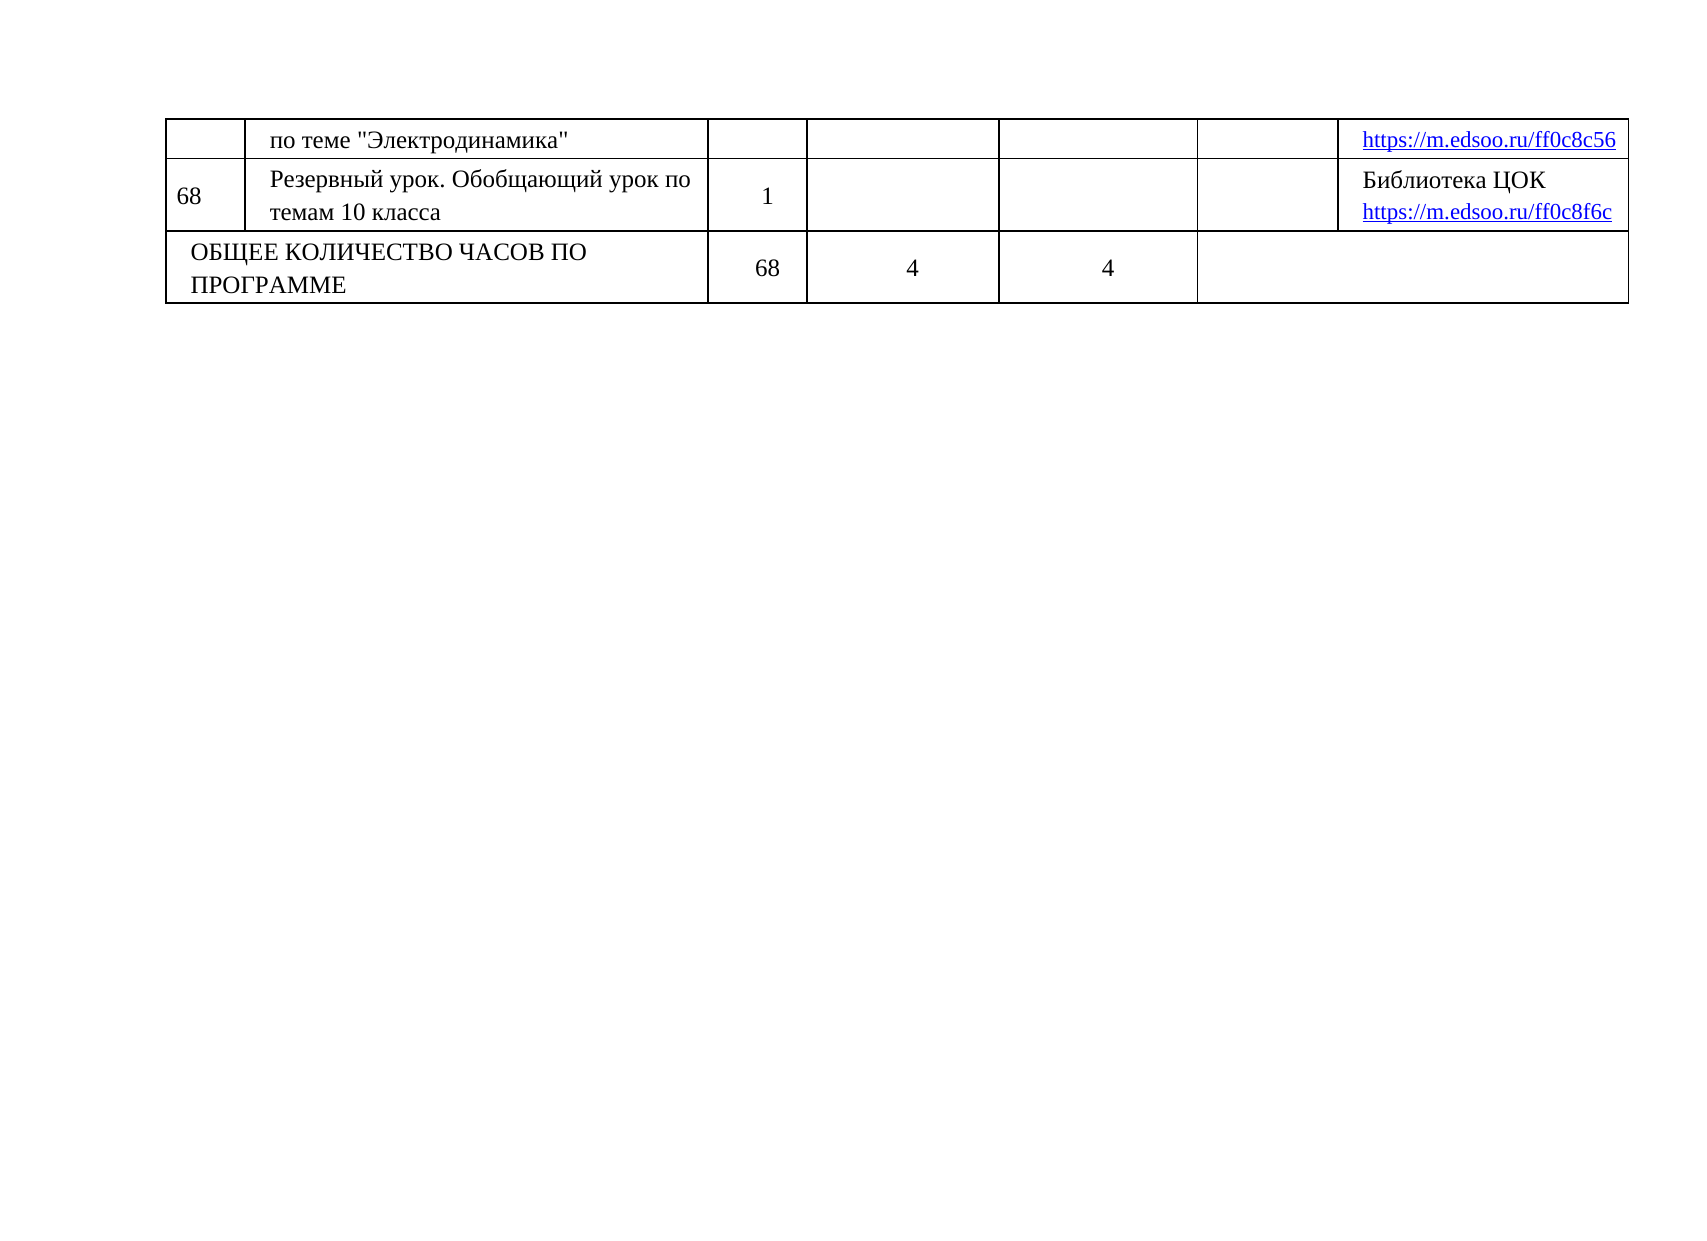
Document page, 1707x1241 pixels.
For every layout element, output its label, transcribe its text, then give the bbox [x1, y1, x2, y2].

table_cell 4 [1000, 232, 1197, 302]
table_cell 67 [167, 120, 244, 157]
table_cell 1 [808, 120, 998, 157]
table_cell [246, 120, 707, 157]
table_cell [1000, 120, 1197, 157]
table_cell 68 [167, 159, 244, 230]
table_cell 4 [808, 232, 998, 302]
table_cell [1198, 232, 1628, 302]
table_cell ОБЩЕЕ КОЛИЧЕСТВО ЧАСОВ ПО ПРОГРАММЕ [167, 232, 707, 302]
table_cell [1000, 159, 1197, 230]
table_cell 1 [709, 159, 806, 230]
table_cell [1198, 159, 1337, 230]
table_cell Библиотека ЦОК https://m.edsoo.ru/ff0c8f6c [1339, 159, 1628, 230]
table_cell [1339, 120, 1628, 157]
table_cell 68 [709, 232, 806, 302]
table_cell Резервный урок. Обобщающий урок по темам 10 класса [246, 159, 707, 230]
table_cell 1 [709, 120, 806, 157]
table_cell [808, 159, 998, 230]
table_cell [1198, 120, 1337, 157]
